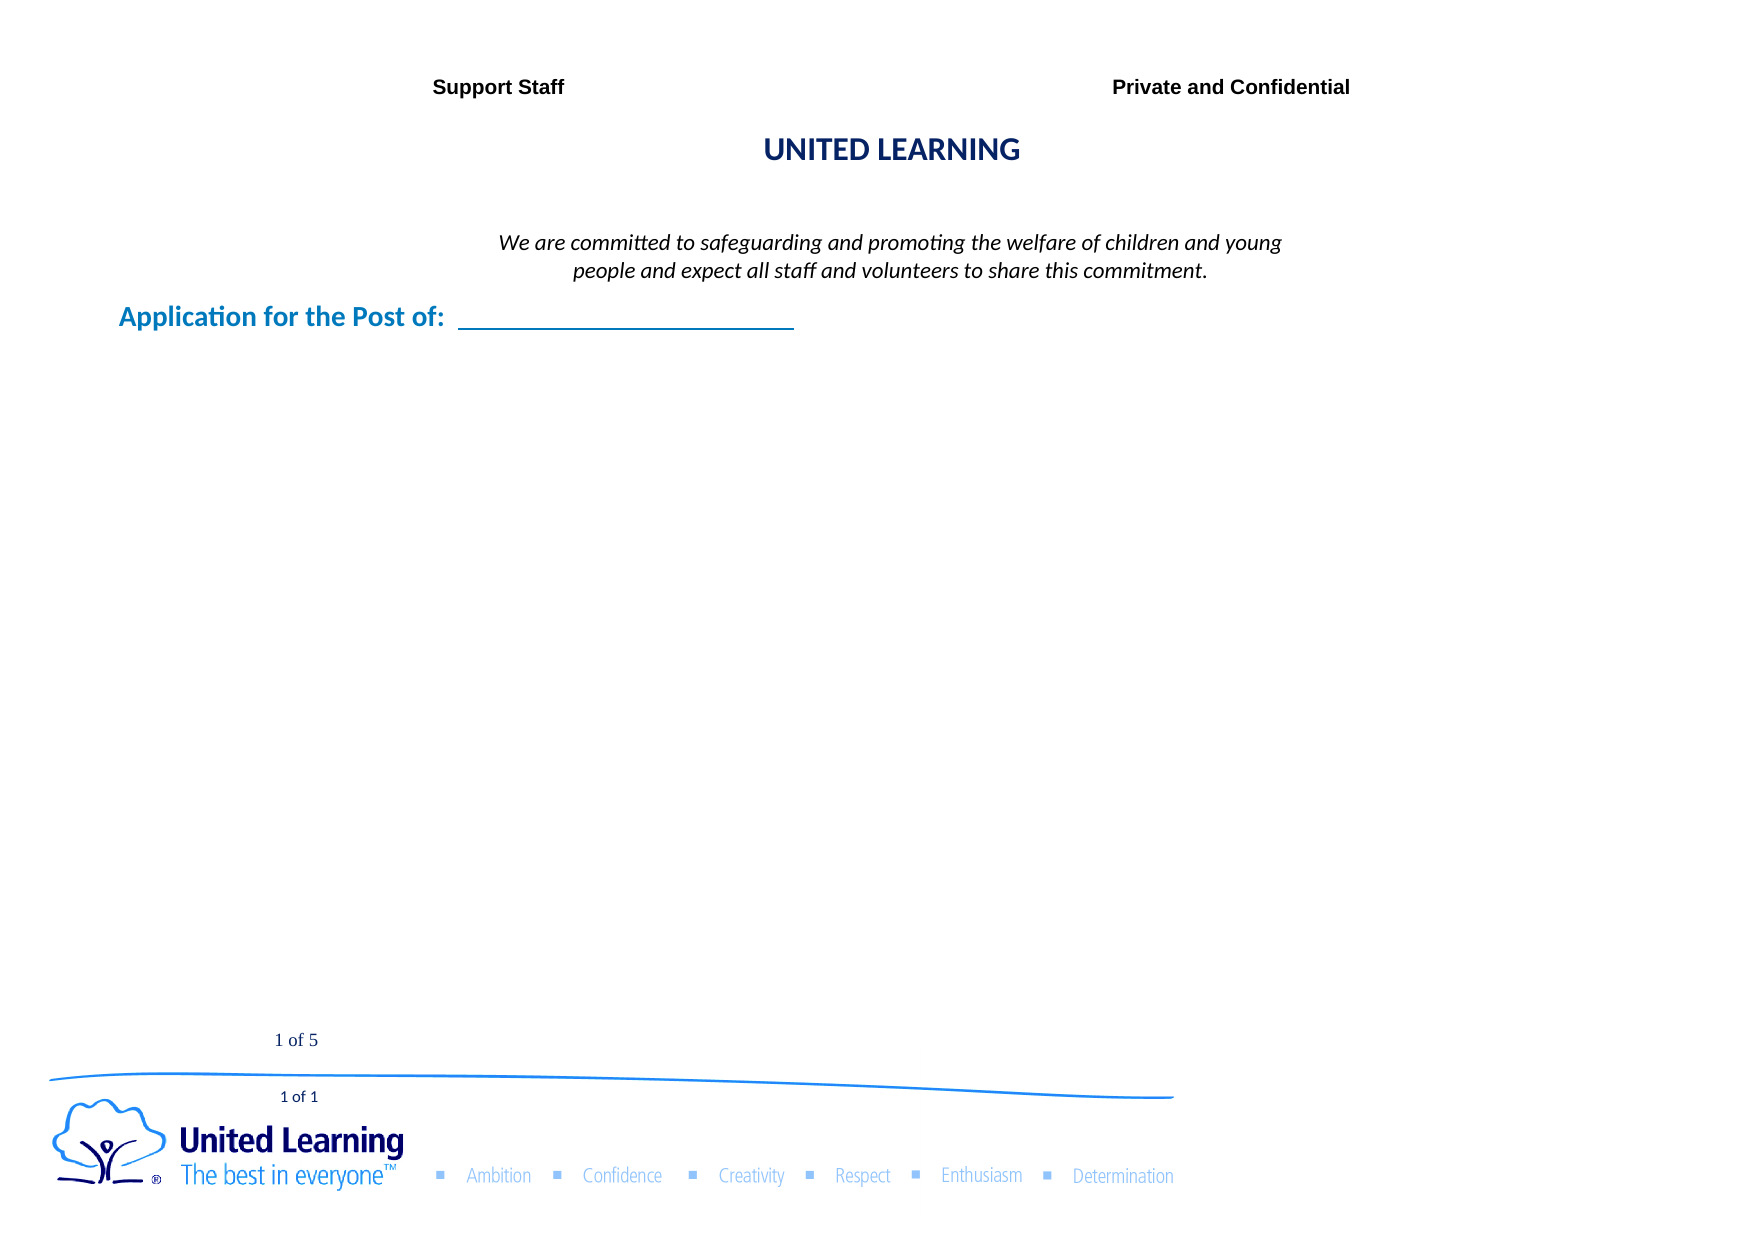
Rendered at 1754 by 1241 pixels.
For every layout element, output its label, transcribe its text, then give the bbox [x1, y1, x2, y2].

text Application for the Post of: [118, 298, 1665, 333]
subtitle UNITED LEARNING [118, 128, 1665, 168]
picture [0, 1043, 1232, 1220]
